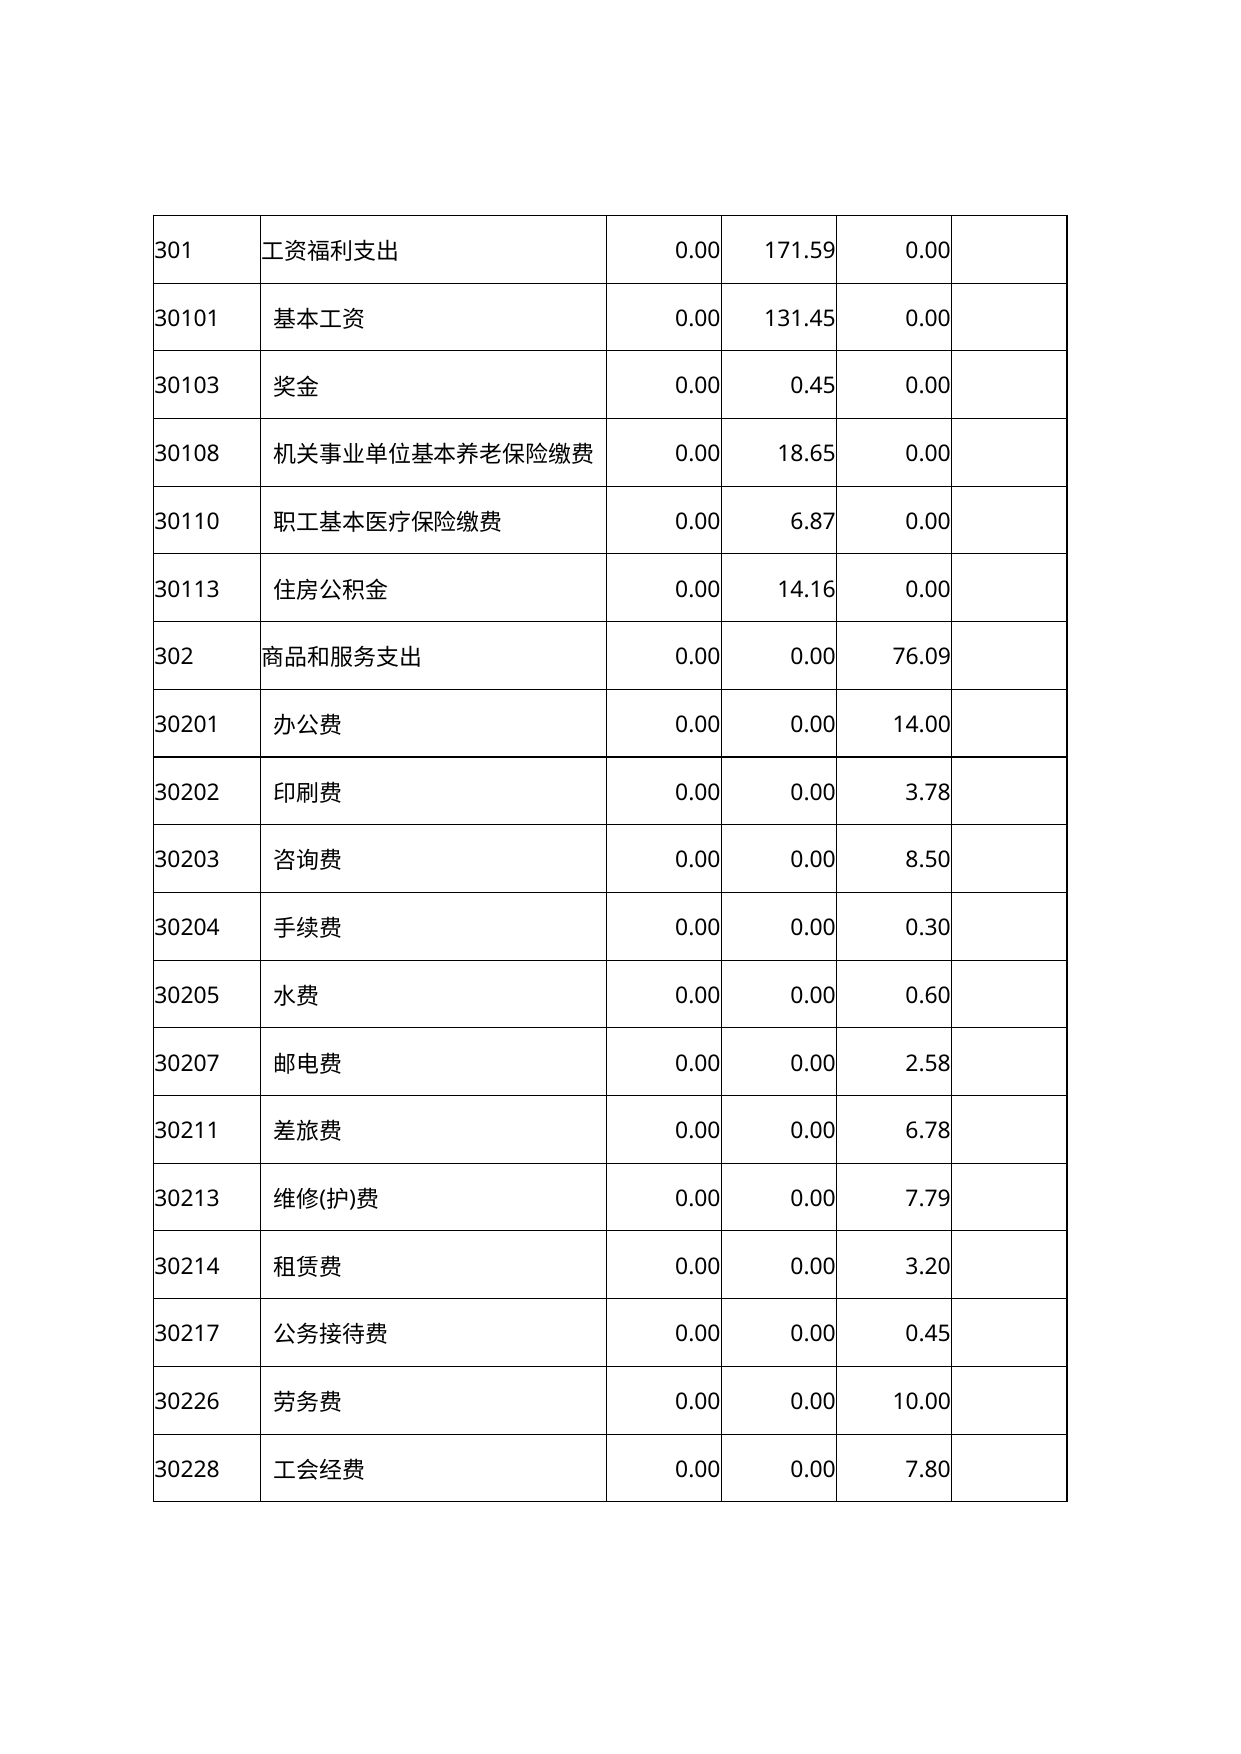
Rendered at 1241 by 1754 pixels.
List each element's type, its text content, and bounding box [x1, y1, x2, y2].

table_cell 0.00 [607, 622, 721, 689]
table_cell 0.00 [722, 1096, 836, 1163]
table_cell 30205 [154, 961, 260, 1027]
table_cell 住房公积金 [261, 554, 606, 621]
table_cell 工会经费 [261, 1435, 606, 1501]
table_cell 0.00 [607, 216, 721, 282]
table_cell 30211 [154, 1096, 260, 1163]
table_cell 0.00 [607, 1299, 721, 1366]
table_cell 0.00 [722, 1367, 836, 1433]
table_cell 0.00 [607, 351, 721, 418]
table_cell 0.00 [837, 351, 951, 418]
table_cell 7.80 [837, 1435, 951, 1501]
table_cell 0.00 [722, 893, 836, 959]
table_cell 30228 [154, 1435, 260, 1501]
table_cell 7.79 [837, 1164, 951, 1230]
table_cell 0.60 [837, 961, 951, 1027]
table_cell 劳务费 [261, 1367, 606, 1433]
table_cell [952, 284, 1066, 350]
table_cell 30110 [154, 487, 260, 553]
table_cell 0.00 [722, 1299, 836, 1366]
table_cell 301 [154, 216, 260, 282]
table_cell 0.30 [837, 893, 951, 959]
table_cell [952, 622, 1066, 689]
table_cell 2.58 [837, 1028, 951, 1095]
table_cell 30214 [154, 1231, 260, 1298]
table_cell 0.00 [837, 487, 951, 553]
table_cell 302 [154, 622, 260, 689]
table_cell 0.00 [722, 622, 836, 689]
table_cell [952, 690, 1066, 756]
table_cell 30226 [154, 1367, 260, 1433]
table_cell 租赁费 [261, 1231, 606, 1298]
table_cell 0.00 [837, 216, 951, 282]
table_cell 0.00 [607, 1028, 721, 1095]
table_cell 3.78 [837, 758, 951, 824]
table_cell 职工基本医疗保险缴费 [261, 487, 606, 553]
table_cell [952, 351, 1066, 418]
table_cell [952, 825, 1066, 892]
table_cell 30113 [154, 554, 260, 621]
table_cell 6.78 [837, 1096, 951, 1163]
table_cell [952, 893, 1066, 959]
table_cell 0.00 [722, 758, 836, 824]
table_cell 0.00 [607, 554, 721, 621]
table_cell 0.00 [607, 893, 721, 959]
table_cell 0.00 [607, 758, 721, 824]
table_cell 手续费 [261, 893, 606, 959]
table_cell 30207 [154, 1028, 260, 1095]
table_cell 0.00 [607, 1096, 721, 1163]
table_cell 30217 [154, 1299, 260, 1366]
table_cell 0.45 [837, 1299, 951, 1366]
table_cell [952, 1231, 1066, 1298]
table_cell 工资福利支出 [261, 216, 606, 282]
table_cell 0.00 [607, 1231, 721, 1298]
table_cell [952, 1028, 1066, 1095]
table_cell 商品和服务支出 [261, 622, 606, 689]
table_cell 0.00 [722, 961, 836, 1027]
table_cell 0.00 [722, 825, 836, 892]
table_cell 171.59 [722, 216, 836, 282]
table_cell 0.00 [722, 1164, 836, 1230]
table_cell 0.00 [722, 1028, 836, 1095]
table_cell [952, 216, 1066, 282]
table_cell 30103 [154, 351, 260, 418]
table_cell 14.16 [722, 554, 836, 621]
table_cell [952, 419, 1066, 486]
table_cell [952, 961, 1066, 1027]
table_cell [952, 1164, 1066, 1230]
table_cell 0.00 [607, 825, 721, 892]
table_cell 差旅费 [261, 1096, 606, 1163]
table_cell 0.00 [607, 419, 721, 486]
table_cell 131.45 [722, 284, 836, 350]
table_cell 0.00 [607, 690, 721, 756]
table_cell 10.00 [837, 1367, 951, 1433]
table_cell 30202 [154, 758, 260, 824]
table_cell 0.00 [722, 690, 836, 756]
table_cell 30101 [154, 284, 260, 350]
table_cell 0.00 [722, 1231, 836, 1298]
table_cell 0.00 [837, 554, 951, 621]
table_cell [952, 487, 1066, 553]
table_cell 咨询费 [261, 825, 606, 892]
table_cell 0.00 [722, 1435, 836, 1501]
table_cell 30204 [154, 893, 260, 959]
table_cell 0.00 [837, 419, 951, 486]
table_cell 机关事业单位基本养老保险缴费 [261, 419, 606, 486]
table_cell 18.65 [722, 419, 836, 486]
table_cell 0.00 [607, 487, 721, 553]
table_cell 30201 [154, 690, 260, 756]
table_cell 办公费 [261, 690, 606, 756]
table_cell 0.00 [837, 284, 951, 350]
table_cell 30203 [154, 825, 260, 892]
table_cell 6.87 [722, 487, 836, 553]
table_cell 印刷费 [261, 758, 606, 824]
table_cell 30213 [154, 1164, 260, 1230]
table_cell 邮电费 [261, 1028, 606, 1095]
table_cell 30108 [154, 419, 260, 486]
table_cell [952, 1299, 1066, 1366]
table_cell 公务接待费 [261, 1299, 606, 1366]
table_cell [952, 554, 1066, 621]
table_cell [952, 1367, 1066, 1433]
table_cell 14.00 [837, 690, 951, 756]
table_cell [952, 1435, 1066, 1501]
table_cell 奖金 [261, 351, 606, 418]
table_cell 0.45 [722, 351, 836, 418]
table_cell 基本工资 [261, 284, 606, 350]
table_cell 水费 [261, 961, 606, 1027]
table_cell 3.20 [837, 1231, 951, 1298]
table_cell 76.09 [837, 622, 951, 689]
table_cell 0.00 [607, 1435, 721, 1501]
table_cell [952, 1096, 1066, 1163]
table_cell 0.00 [607, 284, 721, 350]
table_cell 8.50 [837, 825, 951, 892]
table_cell 0.00 [607, 961, 721, 1027]
table_cell 0.00 [607, 1164, 721, 1230]
table_cell [952, 758, 1066, 824]
table_cell 0.00 [607, 1367, 721, 1433]
table_cell 维修(护)费 [261, 1164, 606, 1230]
